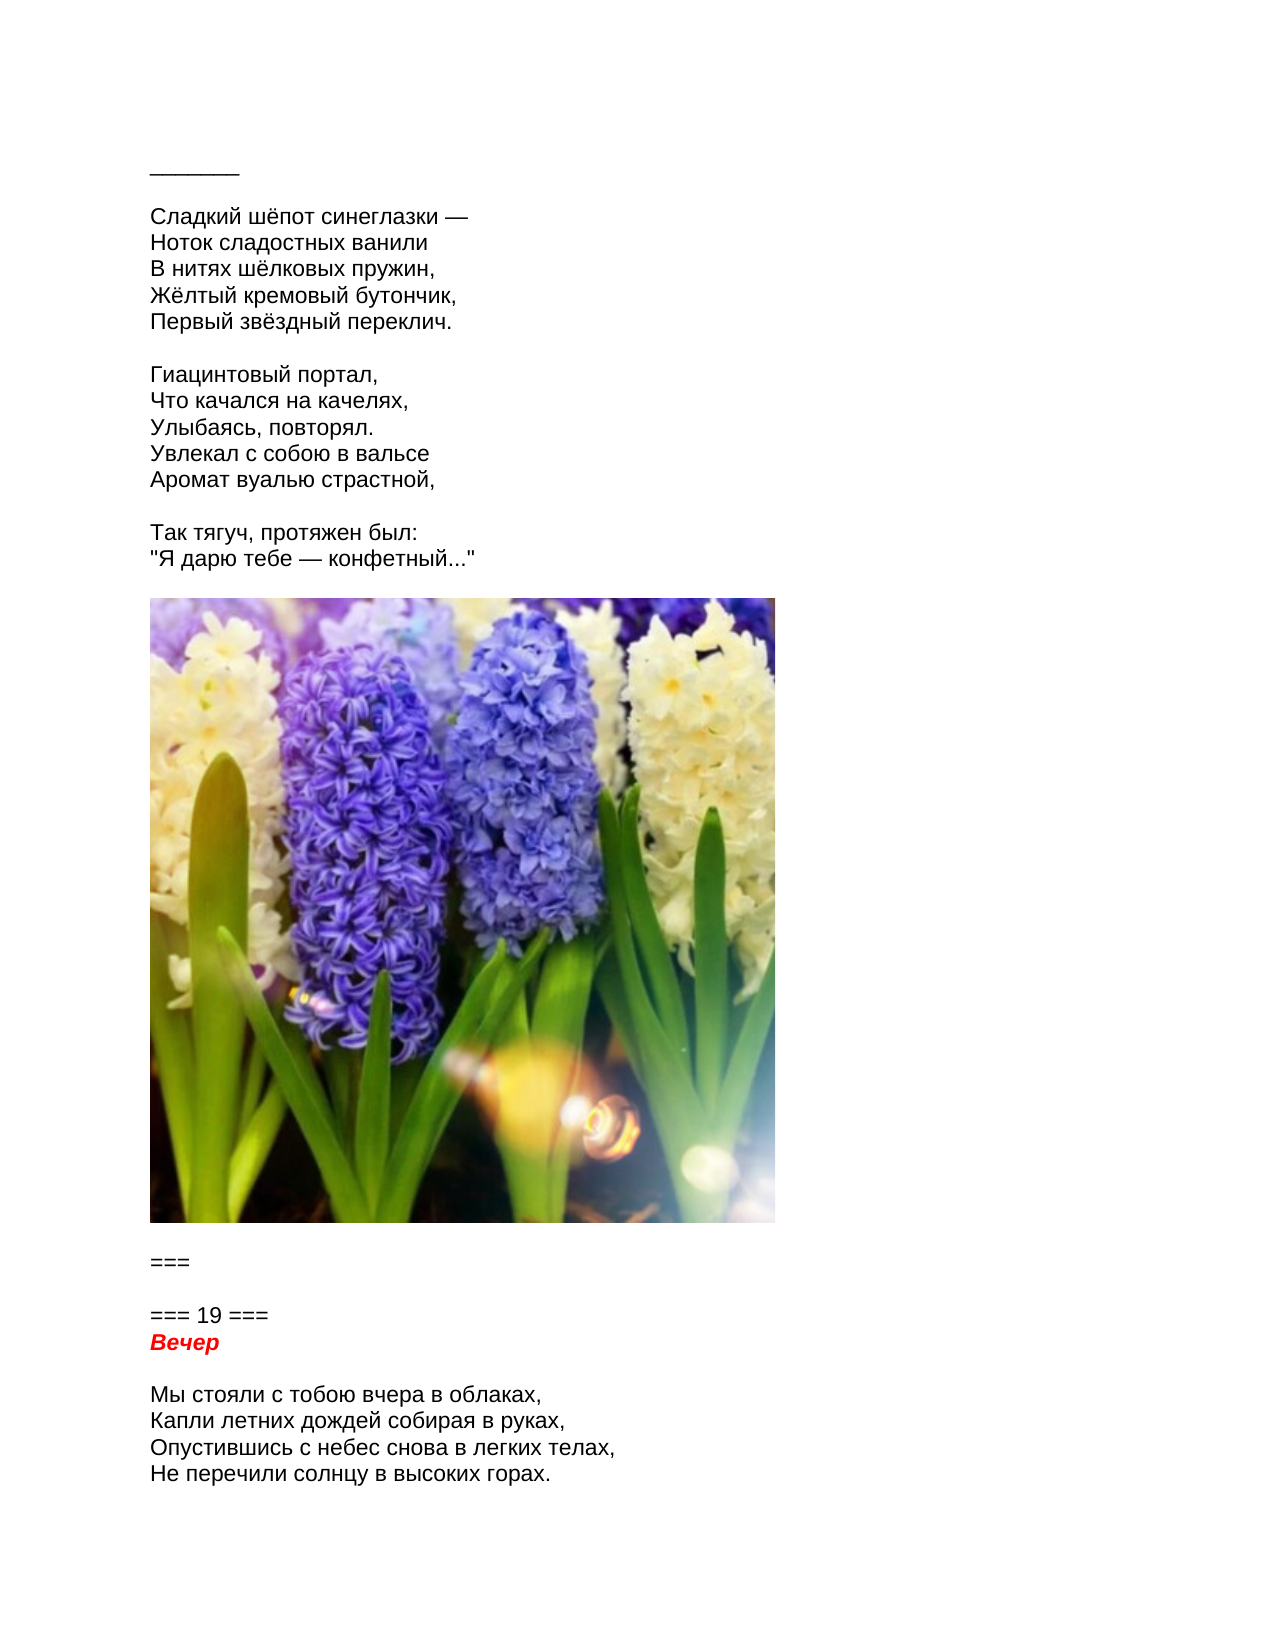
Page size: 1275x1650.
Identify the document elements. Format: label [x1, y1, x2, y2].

text [150, 150, 1125, 1487]
picture [150, 598, 775, 1223]
